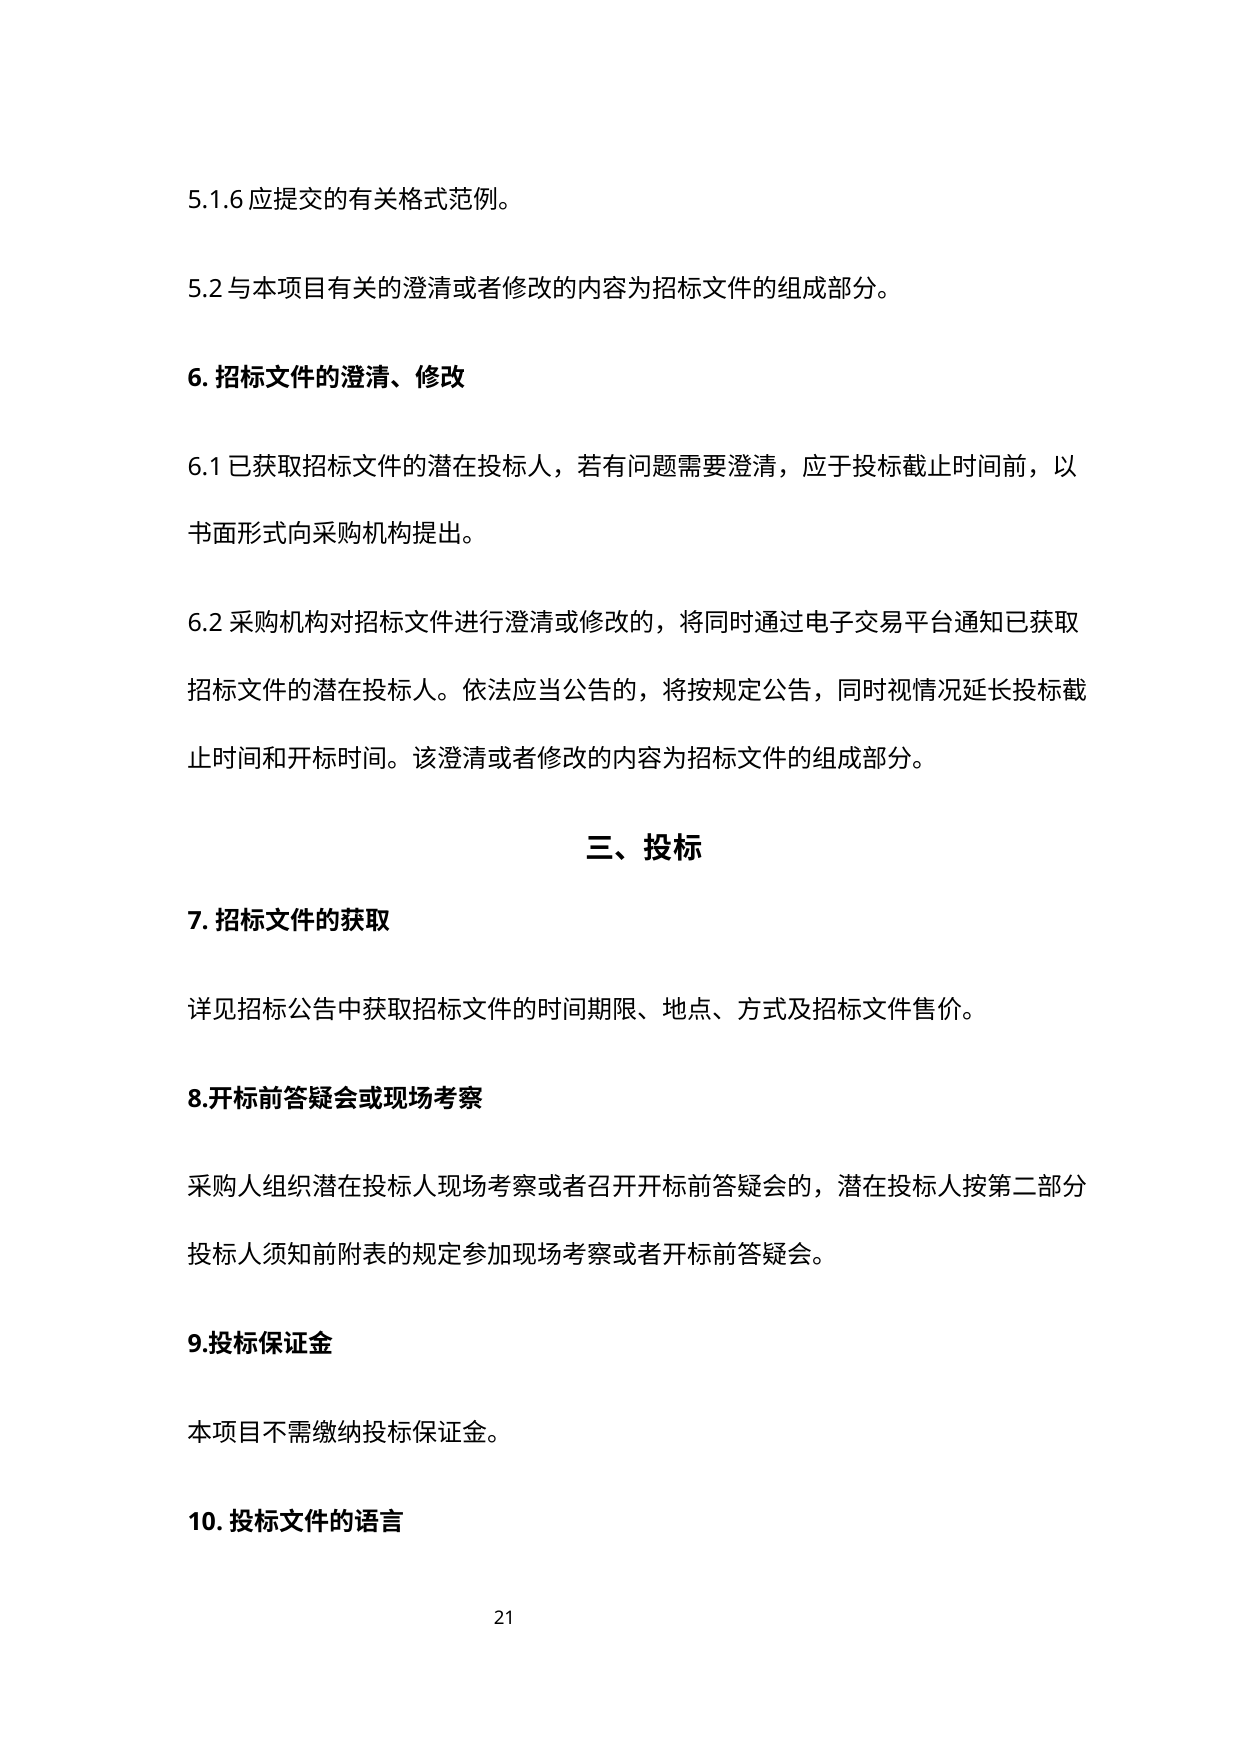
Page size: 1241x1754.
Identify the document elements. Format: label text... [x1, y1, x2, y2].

subtitle 9.投标保证金 [187, 1308, 1100, 1376]
text 采购人组织潜在投标人现场考察或者召开开标前答疑会的，潜在投标人按第二部分投标人须知前附表的规定参加现场考察或者开标前答疑会。 [187, 1151, 1100, 1287]
subtitle 7. 招标文件的获取 [187, 885, 1100, 953]
text 5.1.6应提交的有关格式范例。 [187, 164, 1100, 232]
text 详见招标公告中获取招标文件的时间期限、地点、方式及招标文件售价。 [187, 973, 1100, 1041]
text 5.2与本项目有关的澄清或者修改的内容为招标文件的组成部分。 [187, 253, 1100, 321]
text 6.1已获取招标文件的潜在投标人，若有问题需要澄清，应于投标截止时间前，以书面形式向采购机构提出。 [187, 430, 1100, 566]
text 6.2 采购机构对招标文件进行澄清或修改的，将同时通过电子交易平台通知已获取招标文件的潜在投标人。依法应当公告的，将按规定公告，同时视情况延长投标截止时间和开标时间。该澄清或者修改的内容为招标文件的组成部分。 [187, 587, 1100, 791]
subtitle 10. 投标文件的语言 [187, 1485, 1100, 1553]
subtitle 6. 招标文件的澄清、修改 [187, 341, 1100, 409]
text 本项目不需缴纳投标保证金。 [187, 1396, 1100, 1464]
subtitle 三、投标 [187, 811, 1100, 879]
subtitle 8.开标前答疑会或现场考察 [187, 1062, 1100, 1130]
